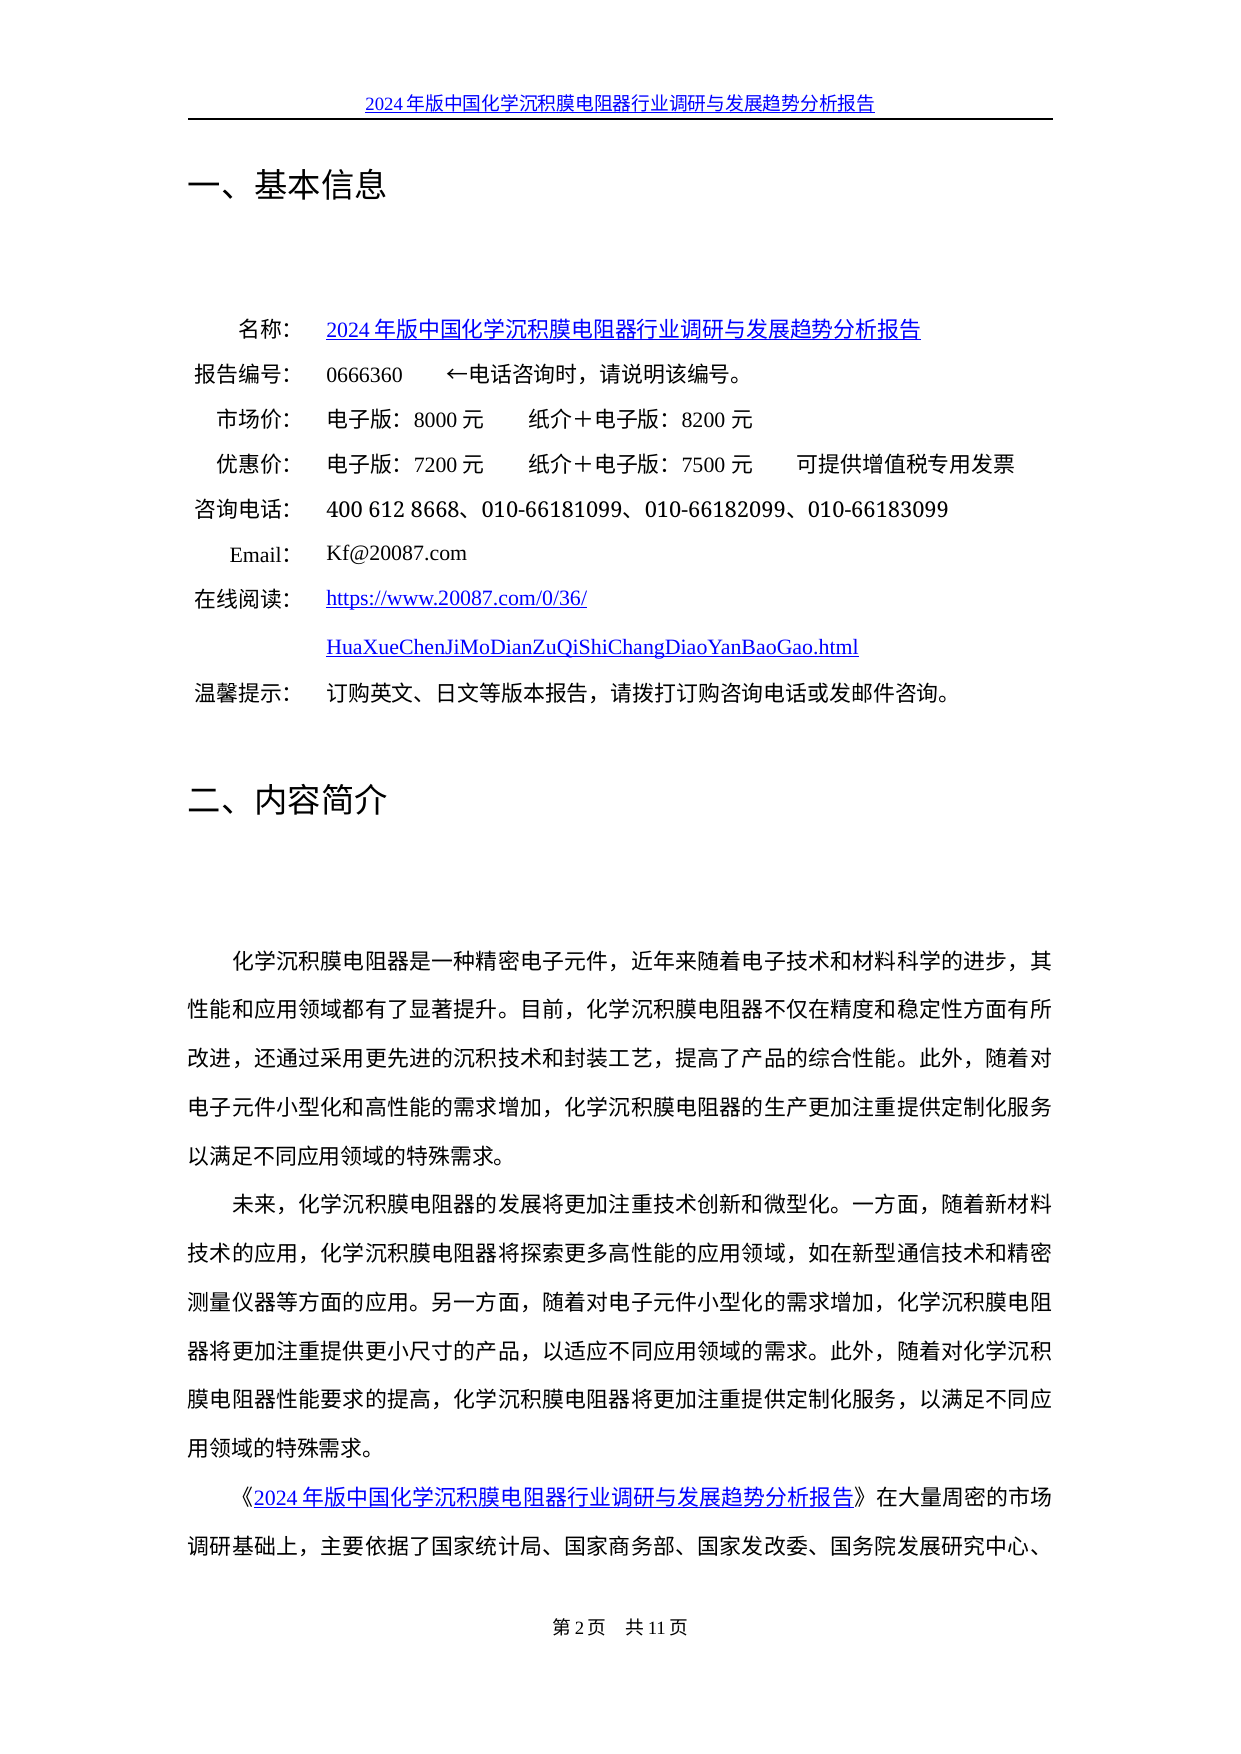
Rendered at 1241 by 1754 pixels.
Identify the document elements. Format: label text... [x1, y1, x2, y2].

table_cell 电子版：8000 元 纸介＋电子版：8200 元 [315, 402, 1073, 447]
table_header 名称： [167, 312, 315, 357]
table_cell Kf@20087.com [315, 537, 1073, 582]
title 一、基本信息 [187, 150, 1053, 215]
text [187, 943, 1053, 1561]
table_cell 温馨提示： [167, 675, 315, 720]
table_cell Email： [167, 537, 315, 582]
title 二、内容简介 [187, 766, 1053, 831]
table_cell 0666360 ←电话咨询时，请说明该编号。 [315, 357, 1073, 402]
table_cell 报告编号： [167, 357, 315, 402]
table_cell [315, 582, 1073, 675]
table_cell 400 612 8668、010-66181099、010-66182099、010-66183099 [315, 492, 1073, 537]
table_cell 市场价： [167, 402, 315, 447]
table_cell 优惠价： [167, 447, 315, 492]
table_cell 在线阅读： [167, 582, 315, 675]
table_cell 订购英文、日文等版本报告，请拨打订购咨询电话或发邮件咨询。 [315, 675, 1073, 720]
table_cell 电子版：7200 元 纸介＋电子版：7500 元 可提供增值税专用发票 [315, 447, 1073, 492]
table_cell 咨询电话： [167, 492, 315, 537]
table_header 2024年版中国化学沉积膜电阻器行业调研与发展趋势分析报告 [315, 312, 1073, 357]
